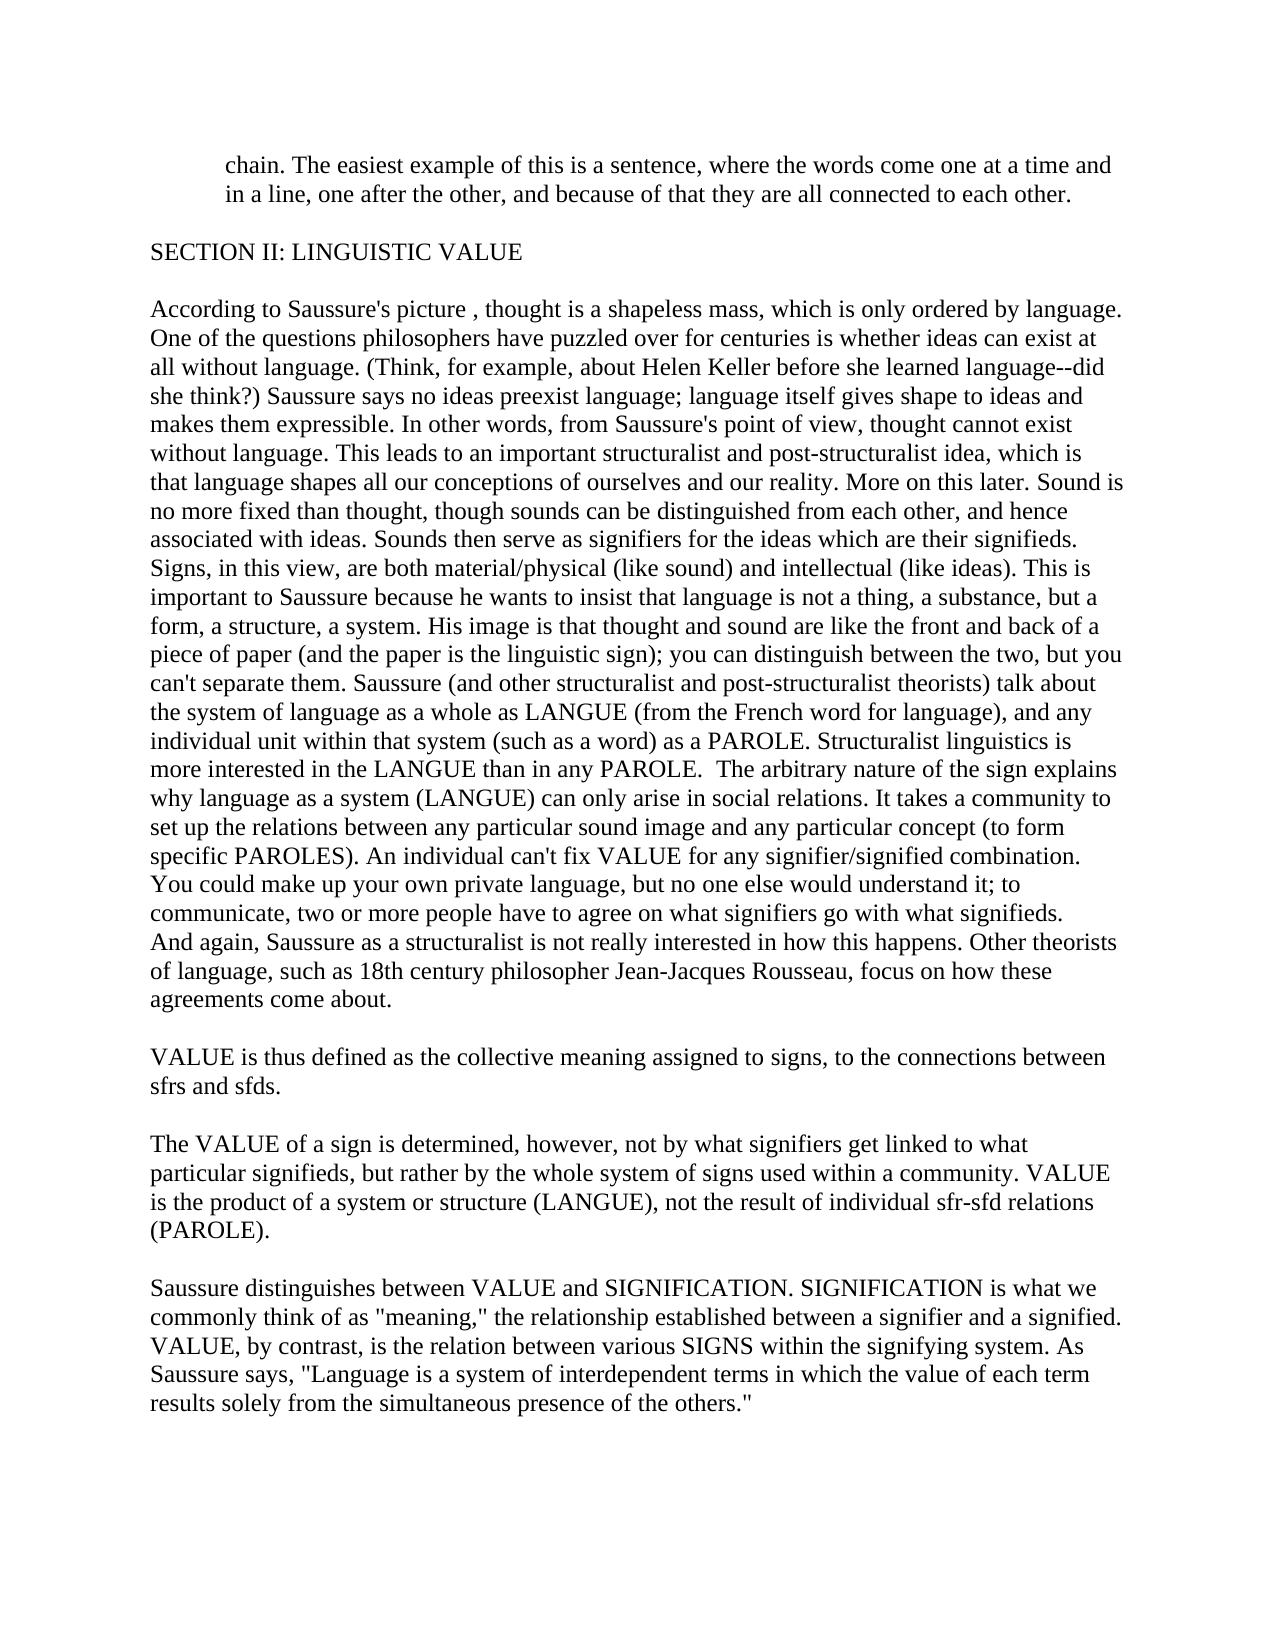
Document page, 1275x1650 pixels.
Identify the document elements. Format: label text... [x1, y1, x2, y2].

text VALUE is thus defined as the collective meaning assigned to signs, to the connections between sfrs and sfds. [150, 1042, 1125, 1100]
text According to Saussure's picture , thought is a shapeless mass, which is only ordered by language. One of the questions philosophers have puzzled over for centuries is whether ideas can exist at all without language. (Think, for example, about Helen Keller before she learned language--did she think?) Saussure says no ideas preexist language; language itself gives shape to ideas and makes them expressible. In other words, from Saussure's point of view, thought cannot exist without language. This leads to an important structuralist and post-structuralist idea, which is that language shapes all our conceptions of ourselves and our reality. More on this later. Sound is no more fixed than thought, though sounds can be distinguished from each other, and hence associated with ideas. Sounds then serve as signifiers for the ideas which are their signifieds. Signs, in this view, are both material/physical (like sound) and intellectual (like ideas). This is important to Saussure because he wants to insist that language is not a thing, a substance, but a form, a structure, a system. His image is that thought and sound are like the front and back of a piece of paper (and the paper is the linguistic sign); you can distinguish between the two, but you can't separate them. Saussure (and other structuralist and post-structuralist theorists) talk about the system of language as a whole as LANGUE (from the French word for language), and any individual unit within that system (such as a word) as a PAROLE. Structuralist linguistics is more interested in the LANGUE than in any PAROLE. The arbitrary nature of the sign explains why language as a system (LANGUE) can only arise in social relations. It takes a community to set up the relations between any particular sound image and any particular concept (to form specific PAROLES). An individual can't fix VALUE for any signifier/signified combination. You could make up your own private language, but no one else would understand it; to communicate, two or more people have to agree on what signifiers go with what signifieds. And again, Saussure as a structuralist is not really interested in how this happens. Other theorists of language, such as 18th century philosopher Jean-Jacques Rousseau, focus on how these agreements come about. [150, 294, 1125, 1013]
text The VALUE of a sign is determined, however, not by what signifiers get linked to what particular signifieds, but rather by the whole system of signs used within a community. VALUE is the product of a system or structure (LANGUE), not the result of individual sfr-sfd relations (PAROLE). [150, 1129, 1125, 1244]
text Saussure distinguishes between VALUE and SIGNIFICATION. SIGNIFICATION is what we commonly think of as "meaning," the relationship established between a signifier and a signified. VALUE, by contrast, is the relation between various SIGNS within the signifying system. As Saussure says, "Language is a system of interdependent terms in which the value of each term results solely from the simultaneous presence of the others." [150, 1273, 1125, 1417]
text SECTION II: LINGUISTIC VALUE [150, 237, 1125, 265]
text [225, 150, 1125, 207]
